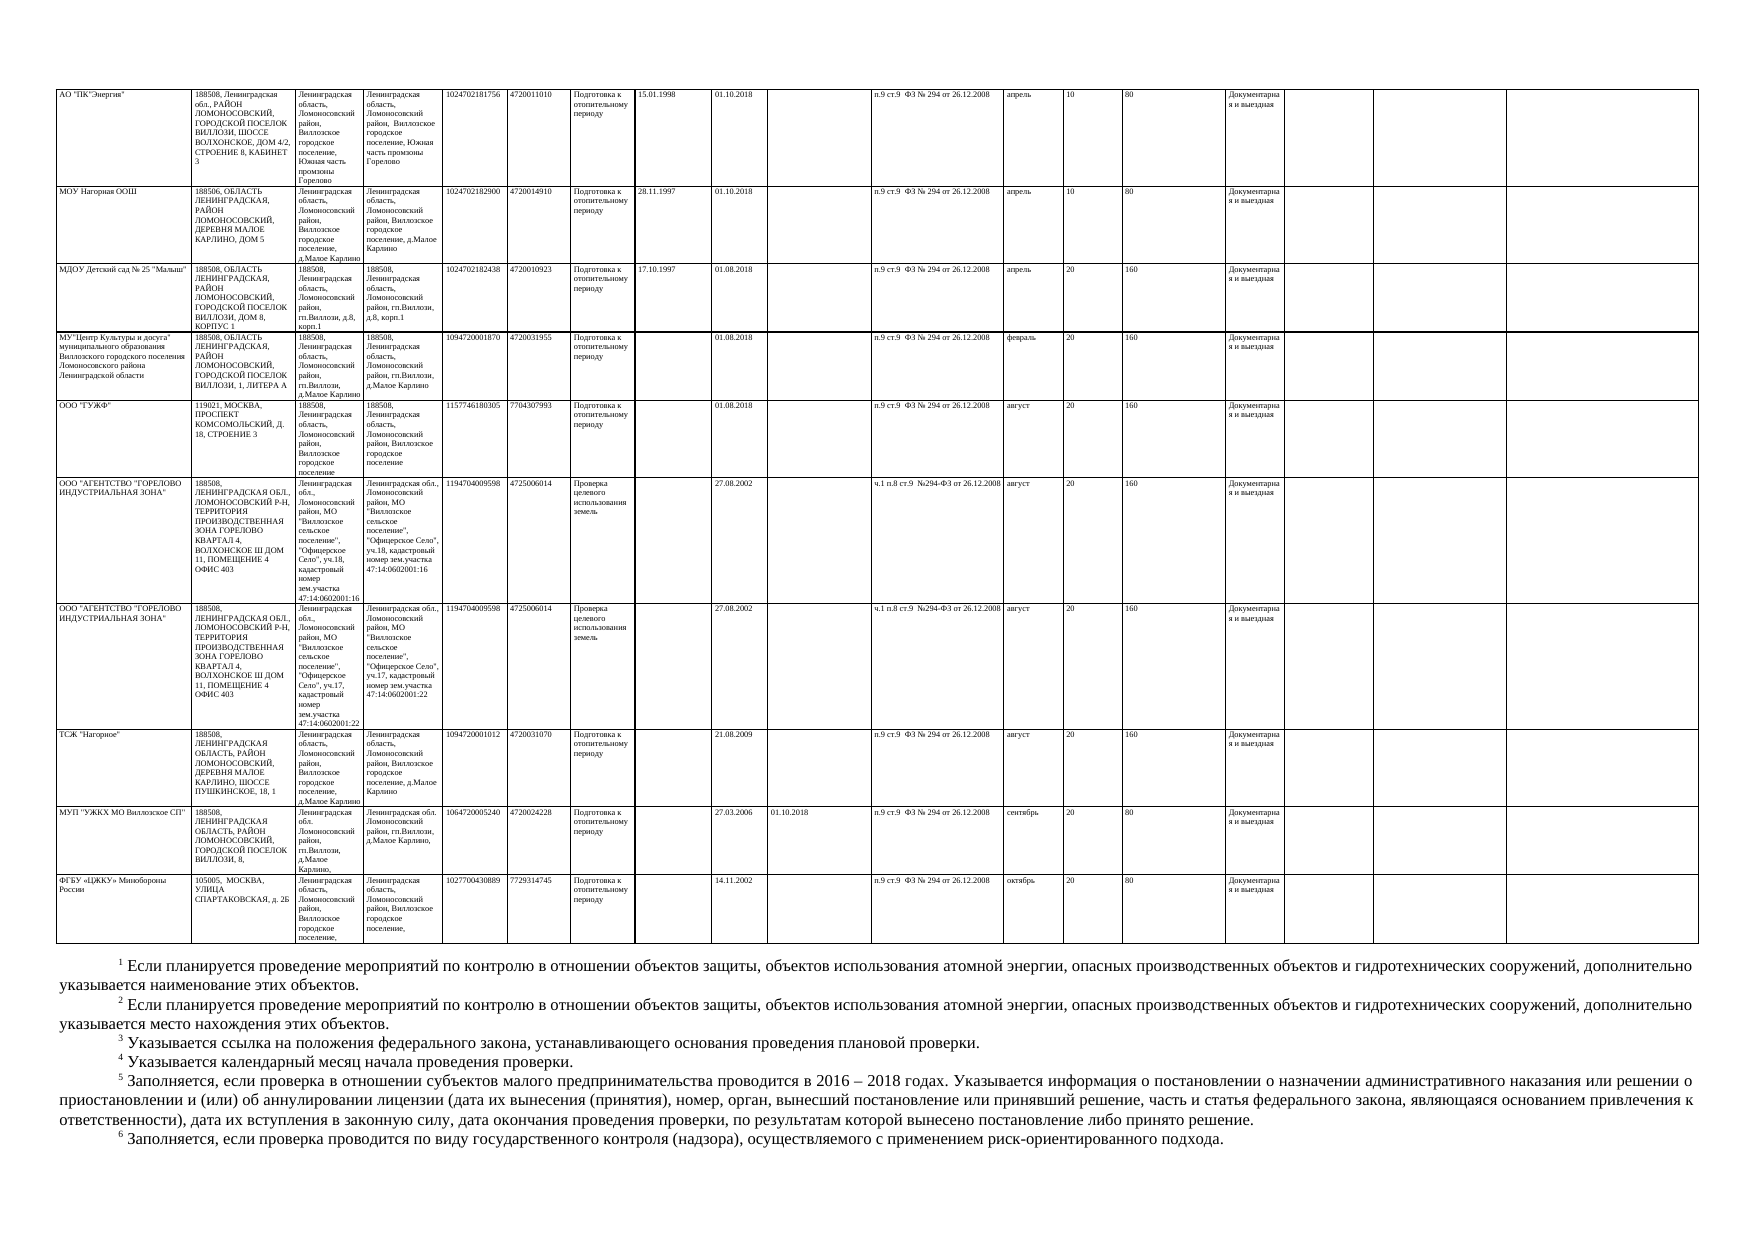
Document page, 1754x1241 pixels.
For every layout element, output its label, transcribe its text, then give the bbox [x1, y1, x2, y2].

table_cell 7729314745 [508, 875, 570, 942]
table_cell 4720031070 [508, 730, 570, 806]
table_cell [1285, 478, 1373, 603]
table_cell [636, 807, 711, 874]
table_cell 01.08.2018 [712, 401, 767, 477]
table_cell Ленинградская обл., Ломоносовский район, МО "Виллозское сельское поселение", "Офицерское Село", уч.18, кадастровый номер зем.участка 47:14:0602001:16 [364, 478, 442, 603]
table_cell 160 [1123, 264, 1225, 331]
table_cell Документарная и выездная [1226, 478, 1284, 603]
table_cell 188508, Ленинградская область, Ломоносовский район, Виллозское городское поселение [364, 401, 442, 477]
table_cell Документарная и выездная [1226, 401, 1284, 477]
table_cell 01.10.2018 [712, 187, 767, 263]
text 1 Если планируется проведение мероприятий по контролю в отношении объектов защиты, объектов использования атомной энергии, опасных производственных объектов и гидротехнических сооружений, дополнительно указывается наименование этих объектов. [59, 956, 1695, 994]
table_cell п.9 ст.9 ФЗ № 294 от 26.12.2008 [872, 333, 1003, 399]
table_cell Документарная и выездная [1226, 604, 1284, 728]
table_cell 105005, МОСКВА, УЛИЦА СПАРТАКОВСКАЯ, д. 2Б [192, 875, 295, 942]
table_cell [768, 187, 871, 263]
table_cell 10 [1064, 90, 1122, 186]
table_cell п.9 ст.9 ФЗ № 294 от 26.12.2008 [872, 264, 1003, 331]
table_cell [1374, 807, 1506, 874]
table_cell [1285, 875, 1373, 942]
table_cell Документарная и выездная [1226, 333, 1284, 399]
table_cell 1157746180305 [443, 401, 507, 477]
table_cell [768, 730, 871, 806]
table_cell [1226, 90, 1284, 186]
table_cell [1285, 730, 1373, 806]
table_cell [1374, 604, 1506, 728]
table_cell [768, 333, 871, 399]
table_cell август [1004, 730, 1063, 806]
table_cell Ленинградская обл. Ломоносовский район, гп.Виллози, д.Малое Карлино, [364, 807, 442, 874]
table_cell 188508, ОБЛАСТЬ ЛЕНИНГРАДСКАЯ, РАЙОН ЛОМОНОСОВСКИЙ, ГОРОДСКОЙ ПОСЕЛОК ВИЛЛОЗИ, ДОМ 8, КОРПУС 1 [192, 264, 295, 331]
table_cell 160 [1123, 401, 1225, 477]
table_cell 188508, Ленинградская область, Ломоносовский район, Виллозское городское поселение [296, 401, 363, 477]
table_cell [1285, 264, 1373, 331]
table_cell ФГБУ «ЦЖКУ» Минобороны России [57, 875, 191, 942]
table_cell 1024702182900 [443, 187, 507, 263]
table_cell Документарная и выездная [1226, 807, 1284, 874]
table_cell 1024702181756 [443, 90, 507, 186]
table_cell ч.1 п.8 ст.9 №294-ФЗ от 26.12.2008 [872, 478, 1003, 603]
table_cell [1374, 478, 1506, 603]
table_cell п.9 ст.9 ФЗ № 294 от 26.12.2008 [872, 187, 1003, 263]
table_cell 119021, МОСКВА, ПРОСПЕКТ КОМСОМОЛЬСКИЙ, Д. 18, СТРОЕНИЕ 3 [192, 401, 295, 477]
table_cell ООО "АГЕНТСТВО "ГОРЕЛОВО ИНДУСТРИАЛЬНАЯ ЗОНА" [57, 604, 191, 728]
table_cell 15.01.1998 [636, 90, 711, 186]
table_cell [768, 264, 871, 331]
table_cell 1094720001870 [443, 333, 507, 399]
table_cell [636, 730, 711, 806]
table_cell Подготовка к отопительному периоду [571, 401, 634, 477]
table_cell Проверка целевого использования земель [571, 478, 634, 603]
table_cell 20 [1064, 264, 1122, 331]
table_cell Документарная и выездная [1226, 730, 1284, 806]
table_cell [768, 90, 871, 186]
table_cell 188508, ОБЛАСТЬ ЛЕНИНГРАДСКАЯ, РАЙОН ЛОМОНОСОВСКИЙ, ГОРОДСКОЙ ПОСЕЛОК ВИЛЛОЗИ, 1, ЛИТЕРА А [192, 333, 295, 399]
table_cell [1507, 604, 1698, 728]
table_cell 17.10.1997 [636, 264, 711, 331]
table_cell 01.08.2018 [712, 264, 767, 331]
table_cell п.9 ст.9 ФЗ № 294 от 26.12.2008 [872, 401, 1003, 477]
table_cell [1507, 187, 1698, 263]
table_cell 01.10.2018 [712, 90, 767, 186]
table_cell [1374, 264, 1506, 331]
table_cell [1374, 90, 1506, 186]
table_cell ООО "ГУЖФ" [57, 401, 191, 477]
table_cell Подготовка к отопительному периоду [571, 333, 634, 399]
table_cell 4720031955 [508, 333, 570, 399]
table_cell Ленинградская область, Ломоносовский район, Виллозское городское поселение, д.Малое Карлино [364, 187, 442, 263]
table_cell [1374, 730, 1506, 806]
table_cell 80 [1123, 875, 1225, 942]
text 6 Заполняется, если проверка проводится по виду государственного контроля (надзора), осуществляемого с применением риск-ориентированного подхода. [59, 1128, 1695, 1148]
table_cell Ленинградская область, Ломоносовский район, Виллозское городское поселение, Южная часть промзоны Горелово [296, 90, 363, 186]
table_cell п.9 ст.9 ФЗ № 294 от 26.12.2008 [872, 807, 1003, 874]
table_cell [571, 90, 634, 186]
table_cell 27.08.2002 [712, 478, 767, 603]
table_cell [636, 604, 711, 728]
table_cell Ленинградская область, Ломоносовский район, Виллозское городское поселение, д.Малое Карлино [364, 730, 442, 806]
table_cell [1507, 730, 1698, 806]
table_cell Ленинградская область, Ломоносовский район, Виллозское городское поселение, Южная часть промзоны Горелово [364, 90, 442, 186]
table_cell 01.10.2018 [768, 807, 871, 874]
table_cell 14.11.2002 [712, 875, 767, 942]
table_cell 1094720001012 [443, 730, 507, 806]
table_cell 160 [1123, 604, 1225, 728]
table_cell 20 [1064, 333, 1122, 399]
table_cell МУП "УЖКХ МО Виллозское СП" [57, 807, 191, 874]
table_cell Подготовка к отопительному периоду [571, 807, 634, 874]
table_cell август [1004, 604, 1063, 728]
table_cell 80 [1123, 807, 1225, 874]
table_cell МУ"Центр Культуры и досуга" муниципального образования Виллозского городского поселения Ломоносовского района Ленинградской области [57, 333, 191, 399]
table_cell ООО "АГЕНТСТВО "ГОРЕЛОВО ИНДУСТРИАЛЬНАЯ ЗОНА" [57, 478, 191, 603]
table_cell 4725006014 [508, 478, 570, 603]
table_cell [1374, 187, 1506, 263]
table_cell апрель [1004, 187, 1063, 263]
table_cell п.9 ст.9 ФЗ № 294 от 26.12.2008 [872, 730, 1003, 806]
table_cell 80 [1123, 90, 1225, 186]
text 4 Указывается календарный месяц начала проведения проверки. [59, 1052, 1695, 1071]
table_cell 27.03.2006 [712, 807, 767, 874]
table_cell Подготовка к отопительному периоду [571, 730, 634, 806]
table_cell 4720011010 [508, 90, 570, 186]
text 2 Если планируется проведение мероприятий по контролю в отношении объектов защиты, объектов использования атомной энергии, опасных производственных объектов и гидротехнических сооружений, дополнительно указывается место нахождения этих объектов. [59, 994, 1695, 1033]
table_cell 20 [1064, 875, 1122, 942]
table_cell август [1004, 478, 1063, 603]
table_cell Документарная и выездная [1226, 875, 1284, 942]
table_cell 01.08.2018 [712, 333, 767, 399]
table_cell Ленинградская обл., Ломоносовский район, МО "Виллозское сельское поселение", "Офицерское Село", уч.17, кадастровый номер зем.участка 47:14:0602001:22 [364, 604, 442, 728]
table_cell Подготовка к отопительному периоду [571, 264, 634, 331]
table_cell 188506, ОБЛАСТЬ ЛЕНИНГРАДСКАЯ, РАЙОН ЛОМОНОСОВСКИЙ, ДЕРЕВНЯ МАЛОЕ КАРЛИНО, ДОМ 5 [192, 187, 295, 263]
table_cell [1285, 604, 1373, 728]
table_cell 4720010923 [508, 264, 570, 331]
table_cell ч.1 п.8 ст.9 №294-ФЗ от 26.12.2008 [872, 604, 1003, 728]
table_cell август [1004, 401, 1063, 477]
table_cell 20 [1064, 730, 1122, 806]
table_cell [1285, 401, 1373, 477]
table_cell 1024702182438 [443, 264, 507, 331]
table_cell 4725006014 [508, 604, 570, 728]
table_cell [1507, 333, 1698, 399]
table_cell апрель [1004, 264, 1063, 331]
table_cell АО "ПК"Энергия" [57, 90, 191, 186]
table_cell 1194704009598 [443, 604, 507, 728]
table_cell ТСЖ "Нагорное" [57, 730, 191, 806]
table_cell [636, 875, 711, 942]
table_cell февраль [1004, 333, 1063, 399]
table_cell МДОУ Детский сад № 25 "Малыш" [57, 264, 191, 331]
table_cell [636, 478, 711, 603]
table_cell Ленинградская область, Ломоносовский район, Виллозское городское поселение, [364, 875, 442, 942]
table_cell 160 [1123, 478, 1225, 603]
table_cell 188508, ЛЕНИНГРАДСКАЯ ОБЛ., ЛОМОНОСОВСКИЙ Р-Н, ТЕРРИТОРИЯ ПРОИЗВОДСТВЕННАЯ ЗОНА ГОРЕЛОВО КВАРТАЛ 4, ВОЛХОНСКОЕ Ш ДОМ 11, ПОМЕЩЕНИЕ 4 ОФИС 403 [192, 478, 295, 603]
table_cell 160 [1123, 730, 1225, 806]
table_cell 1064720005240 [443, 807, 507, 874]
table_cell [1285, 187, 1373, 263]
table_cell п.9 ст.9 ФЗ № 294 от 26.12.2008 [872, 90, 1003, 186]
table_cell 20 [1064, 604, 1122, 728]
table_cell 10 [1064, 187, 1122, 263]
table_cell 4720014910 [508, 187, 570, 263]
table_cell Ленинградская обл. Ломоносовский район, гп.Виллози, д.Малое Карлино, [296, 807, 363, 874]
table_cell [1374, 875, 1506, 942]
table_cell 160 [1123, 333, 1225, 399]
table_cell 20 [1064, 478, 1122, 603]
table_cell 188508, ЛЕНИНГРАДСКАЯ ОБЛАСТЬ, РАЙОН ЛОМОНОСОВСКИЙ, ГОРОДСКОЙ ПОСЕЛОК ВИЛЛОЗИ, 8, [192, 807, 295, 874]
table_cell [1285, 90, 1373, 186]
table_cell Подготовка к отопительному периоду [571, 875, 634, 942]
table_cell [1285, 807, 1373, 874]
table_cell Подготовка к отопительному периоду [571, 187, 634, 263]
table_cell 20 [1064, 807, 1122, 874]
table_cell Документарная и выездная [1226, 264, 1284, 331]
table_cell [1285, 333, 1373, 399]
table_cell 20 [1064, 401, 1122, 477]
table_cell [768, 401, 871, 477]
table_cell [768, 604, 871, 728]
table_cell [636, 333, 711, 399]
table_cell МОУ Нагорная ООШ [57, 187, 191, 263]
table_cell апрель [1004, 90, 1063, 186]
table_cell 188508, ЛЕНИНГРАДСКАЯ ОБЛАСТЬ, РАЙОН ЛОМОНОСОВСКИЙ, ДЕРЕВНЯ МАЛОЕ КАРЛИНО, ШОССЕ ПУШКИНСКОЕ, 18, 1 [192, 730, 295, 806]
table_cell 21.08.2009 [712, 730, 767, 806]
table_cell [1507, 401, 1698, 477]
table_cell 80 [1123, 187, 1225, 263]
table_cell [1507, 90, 1698, 186]
table_cell [1507, 875, 1698, 942]
table_cell 188508, Ленинградская область, Ломоносовский район, гп.Виллози, д.Малое Карлино [364, 333, 442, 399]
table_cell октябрь [1004, 875, 1063, 942]
table_cell 188508, ЛЕНИНГРАДСКАЯ ОБЛ., ЛОМОНОСОВСКИЙ Р-Н, ТЕРРИТОРИЯ ПРОИЗВОДСТВЕННАЯ ЗОНА ГОРЕЛОВО КВАРТАЛ 4, ВОЛХОНСКОЕ Ш ДОМ 11, ПОМЕЩЕНИЕ 4 ОФИС 403 [192, 604, 295, 728]
table_cell п.9 ст.9 ФЗ № 294 от 26.12.2008 [872, 875, 1003, 942]
table_cell 188508, Ленинградская область, Ломоносовский район, гп.Виллози, д.8, корп.1 [364, 264, 442, 331]
table_cell 1027700430889 [443, 875, 507, 942]
table_cell [1374, 401, 1506, 477]
table_cell сентябрь [1004, 807, 1063, 874]
table_cell 1194704009598 [443, 478, 507, 603]
table_cell [768, 478, 871, 603]
table_cell 28.11.1997 [636, 187, 711, 263]
table_cell [1507, 478, 1698, 603]
table_cell 4720024228 [508, 807, 570, 874]
table_cell 188508, Ленинградская обл., РАЙОН ЛОМОНОСОВСКИЙ, ГОРОДСКОЙ ПОСЕЛОК ВИЛЛОЗИ, ШОССЕ ВОЛХОНСКОЕ, ДОМ 4/2, СТРОЕНИЕ 8, КАБИНЕТ 3 [192, 90, 295, 186]
table_cell [636, 401, 711, 477]
table_cell [768, 875, 871, 942]
table_cell [1507, 264, 1698, 331]
table_cell [1374, 333, 1506, 399]
table_cell Проверка целевого использования земель [571, 604, 634, 728]
table_cell [1507, 807, 1698, 874]
table_cell Документарная и выездная [1226, 187, 1284, 263]
table_cell 27.08.2002 [712, 604, 767, 728]
text 5 Заполняется, если проверка в отношении субъектов малого предпринимательства проводится в 2016 – 2018 годах. Указывается информация о постановлении о назначении административного наказания или решении о приостановлении и (или) об аннулировании лицензии (дата их вынесения (принятия), номер, орган, вынесший постановление или принявший решение, часть и статья федерального закона, являющаяся основанием привлечения к ответственности), дата их вступления в законную силу, дата окончания проведения проверки, по результатам которой вынесено постановление либо принято решение. [59, 1071, 1695, 1128]
table_cell 7704307993 [508, 401, 570, 477]
text 3 Указывается ссылка на положения федерального закона, устанавливающего основания проведения плановой проверки. [59, 1033, 1695, 1052]
